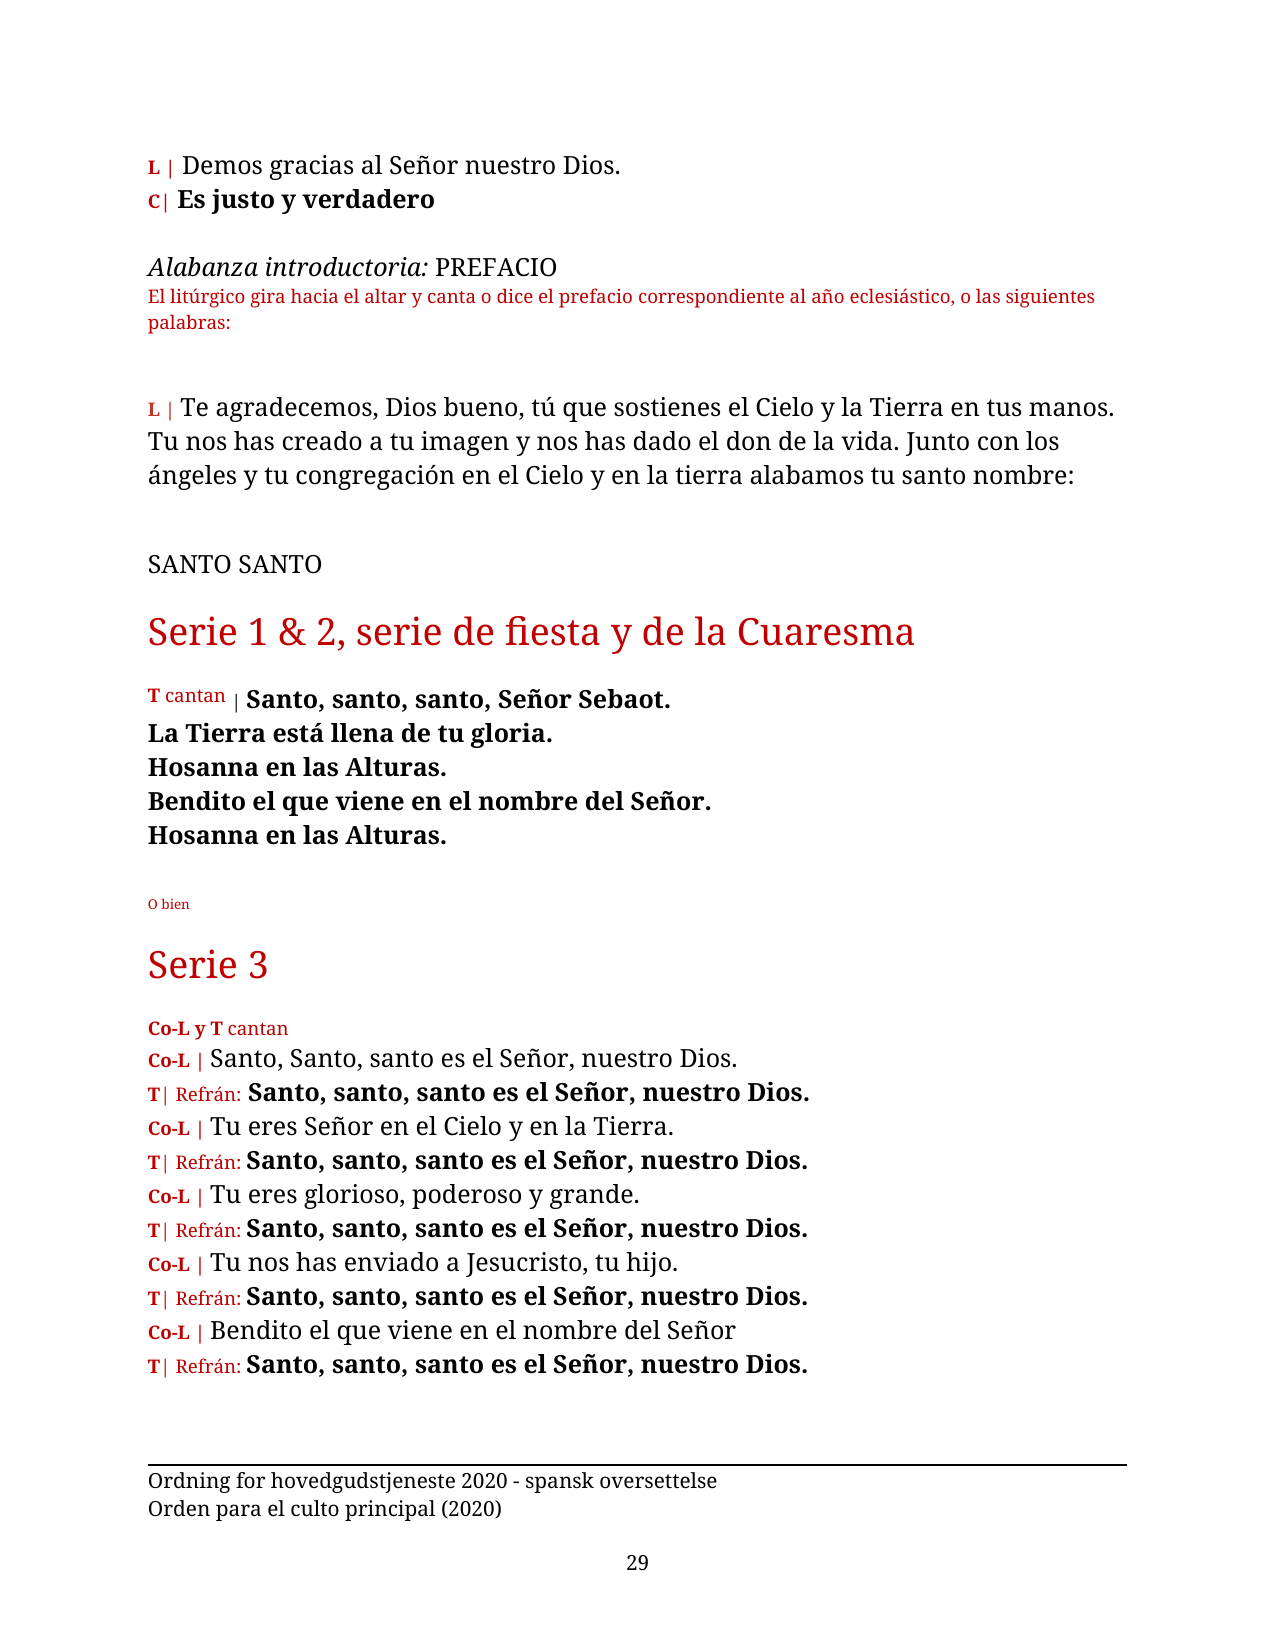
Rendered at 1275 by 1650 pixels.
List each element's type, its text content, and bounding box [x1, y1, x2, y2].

text Serie 1 & 2, serie de fiesta y de la Cuaresma [148, 606, 1127, 657]
text Bendito el que viene en el nombre del Señor. [148, 784, 1127, 818]
text L | Te agradecemos, Dios bueno, tú que sostienes el Cielo y la Tierra en tus manos. Tu nos has creado a tu imagen y nos has dado el don de la vida. Junto con los ángeles y tu congregación en el Cielo y en la tierra alabamos tu santo nombre: [148, 389, 1127, 492]
text L | Demos gracias al Señor nuestro Dios. [148, 148, 1127, 182]
text Co-L y T cantan [148, 1015, 1127, 1040]
text Hosanna en las Alturas. [148, 818, 1127, 852]
text T| Refrán: Santo, santo, santo es el Señor, nuestro Dios. [148, 1074, 1127, 1108]
text Alabanza introductoria: PREFACIO [148, 250, 1127, 284]
text C| Es justo y verdadero [148, 182, 1127, 216]
text T| Refrán: Santo, santo, santo es el Señor, nuestro Dios. [148, 1211, 1127, 1245]
text T| Refrán: Santo, santo, santo es el Señor, nuestro Dios. [148, 1142, 1127, 1177]
text T| Refrán: Santo, santo, santo es el Señor, nuestro Dios. [148, 1279, 1127, 1313]
text Serie 3 [148, 939, 1127, 990]
text La Tierra está llena de tu gloria. [148, 716, 1127, 750]
text El litúrgico gira hacia el altar y canta o dice el prefacio correspondiente al año eclesiástico, o las siguientes palabras: [148, 284, 1127, 335]
text Co-L | Bendito el que viene en el nombre del Señor [148, 1313, 1127, 1347]
text Co-L | Tu eres Señor en el Cielo y en la Tierra. [148, 1108, 1127, 1142]
text Co-L | Santo, Santo, santo es el Señor, nuestro Dios. [148, 1040, 1127, 1074]
text SANTO SANTO [148, 546, 1127, 581]
text T| Refrán: Santo, santo, santo es el Señor, nuestro Dios. [148, 1347, 1127, 1381]
text Co-L | Tu nos has enviado a Jesucristo, tu hijo. [148, 1245, 1127, 1279]
text O bien [148, 895, 1127, 914]
text T cantan | Santo, santo, santo, Señor Sebaot. [148, 682, 1127, 716]
text Co-L | Tu eres glorioso, poderoso y grande. [148, 1177, 1127, 1211]
text Hosanna en las Alturas. [148, 750, 1127, 784]
